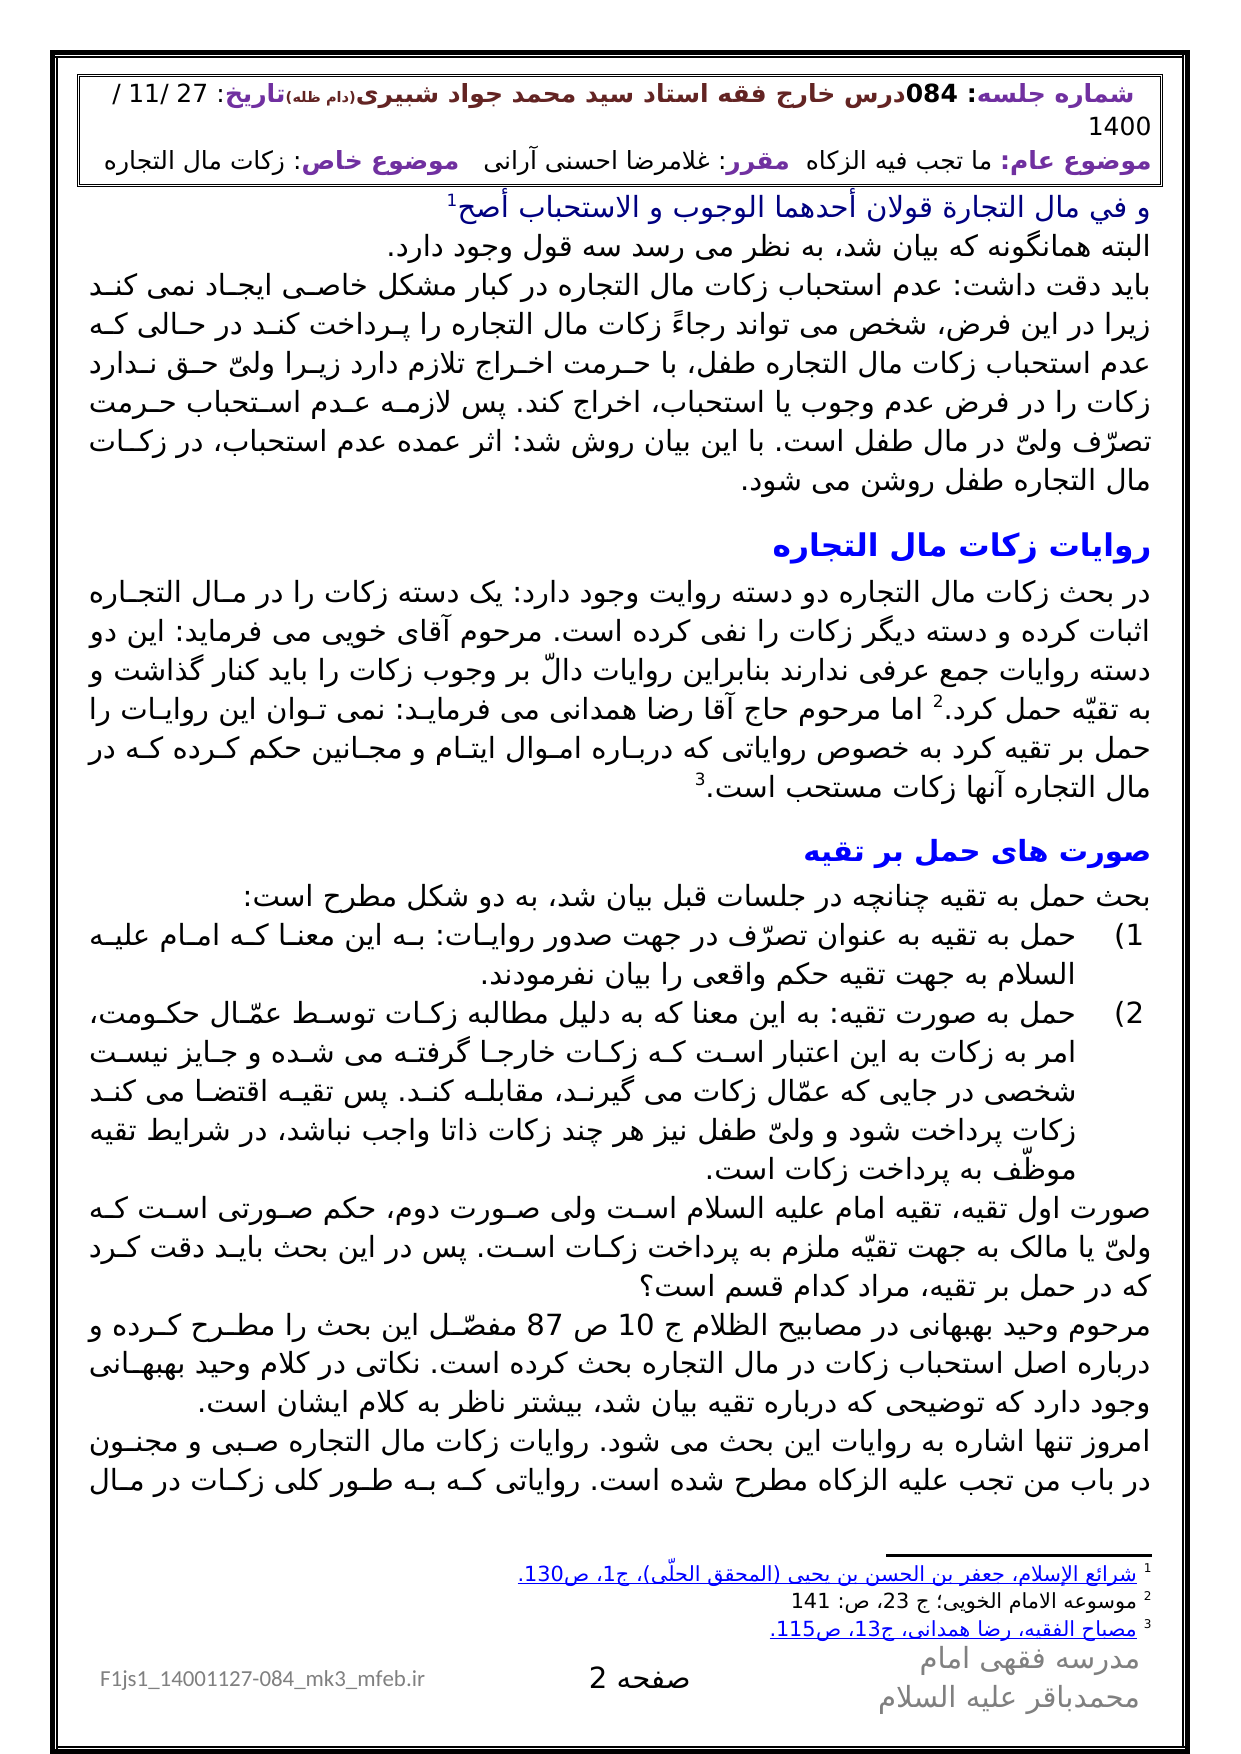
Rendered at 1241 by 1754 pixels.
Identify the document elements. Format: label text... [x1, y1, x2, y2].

text در بحث زکات مال التجاره دو دسته روایت وجود دارد: یک دسته زکات را در مال التجاره اثبات کرده و دسته دیگر زکات را نفی کرده است. مرحوم آقای خویی می فرماید: این دو دسته روایات جمع عرفی ندارند بنابراین روایات دالّ بر وجوب زکات را باید کنار گذاشت و به تقیّه حمل کرد. اما مرحوم حاج آقا رضا همدانی می فرماید: نمی توان این روایات را حمل بر تقیه کرد به خصوص روایاتی که درباره اموال ایتام و مجانین حکم کرده که در مال التجاره آنها زکات مستحب است. [89, 575, 1152, 804]
text صورت اول تقیه، تقیه امام علیه السلام است ولی صورت دوم، حکم صورتی است که ولیّ یا مالک به جهت تقیّه ملزم به پرداخت زکات است. پس در این بحث باید دقت کرد که در حمل بر تقیه، مراد کدام قسم است؟ [89, 1191, 1152, 1303]
subtitle روایات زکات مال التجاره [89, 527, 1152, 564]
text بحث حمل به تقیه چنانچه در جلسات قبل بیان شد، به دو شکل مطرح است: [89, 879, 1152, 913]
list حمل به تقیه به عنوان تصرّف در جهت صدور روایات: به این معنا که امام علیه السلام به جهت تقیه حکم واقعی را بیان نفرمودند. [89, 918, 1114, 991]
text البته همانگونه که بیان شد، به نظر می رسد سه قول وجود دارد. [89, 229, 1152, 263]
text و في مال التجارة قولان أحدهما الوجوب و الاستحباب أصح [89, 191, 1152, 224]
list حمل به صورت تقیه: به این معنا که به دلیل مطالبه زکات توسط عمّال حکومت، امر به زکات به این اعتبار است که زکات خارجا گرفته می شده و جایز نیست شخصی در جایی که عمّال زکات می گیرند، مقابله کند. پس تقیه اقتضا می کند زکات پرداخت شود و ولیّ طفل نیز هر چند زکات ذاتا واجب نباشد، در شرایط تقیه موظّف به پرداخت زکات است. [89, 996, 1114, 1186]
subtitle صورت های حمل بر تقیه [89, 834, 1152, 868]
text باید دقت داشت: عدم استحباب زکات مال التجاره در کبار مشکل خاصی ایجاد نمی کند زیرا در این فرض، شخص می تواند رجاءً زکات مال التجاره را پرداخت کند در حالی که عدم استحباب زکات مال التجاره طفل، با حرمت اخراج تلازم دارد زیرا ولیّ حق ندارد زکات را در فرض عدم وجوب یا استحباب، اخراج کند. پس لازمه عدم استحباب حرمت تصرّف ولیّ در مال طفل است. با این بیان روش شد: اثر عمده عدم استحباب، در زکات مال التجاره طفل روشن می شود. [89, 268, 1152, 497]
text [89, 1425, 1152, 1498]
text مرحوم وحید بهبهانی در مصابیح الظلام ج 10 ص 87 مفصّل این بحث را مطرح کرده و درباره اصل استحباب زکات در مال التجاره بحث کرده است. نکاتی در کلام وحید بهبهانی وجود دارد که توضیحی که درباره تقیه بیان شد، بیشتر ناظر به کلام ایشان است. [89, 1308, 1152, 1420]
